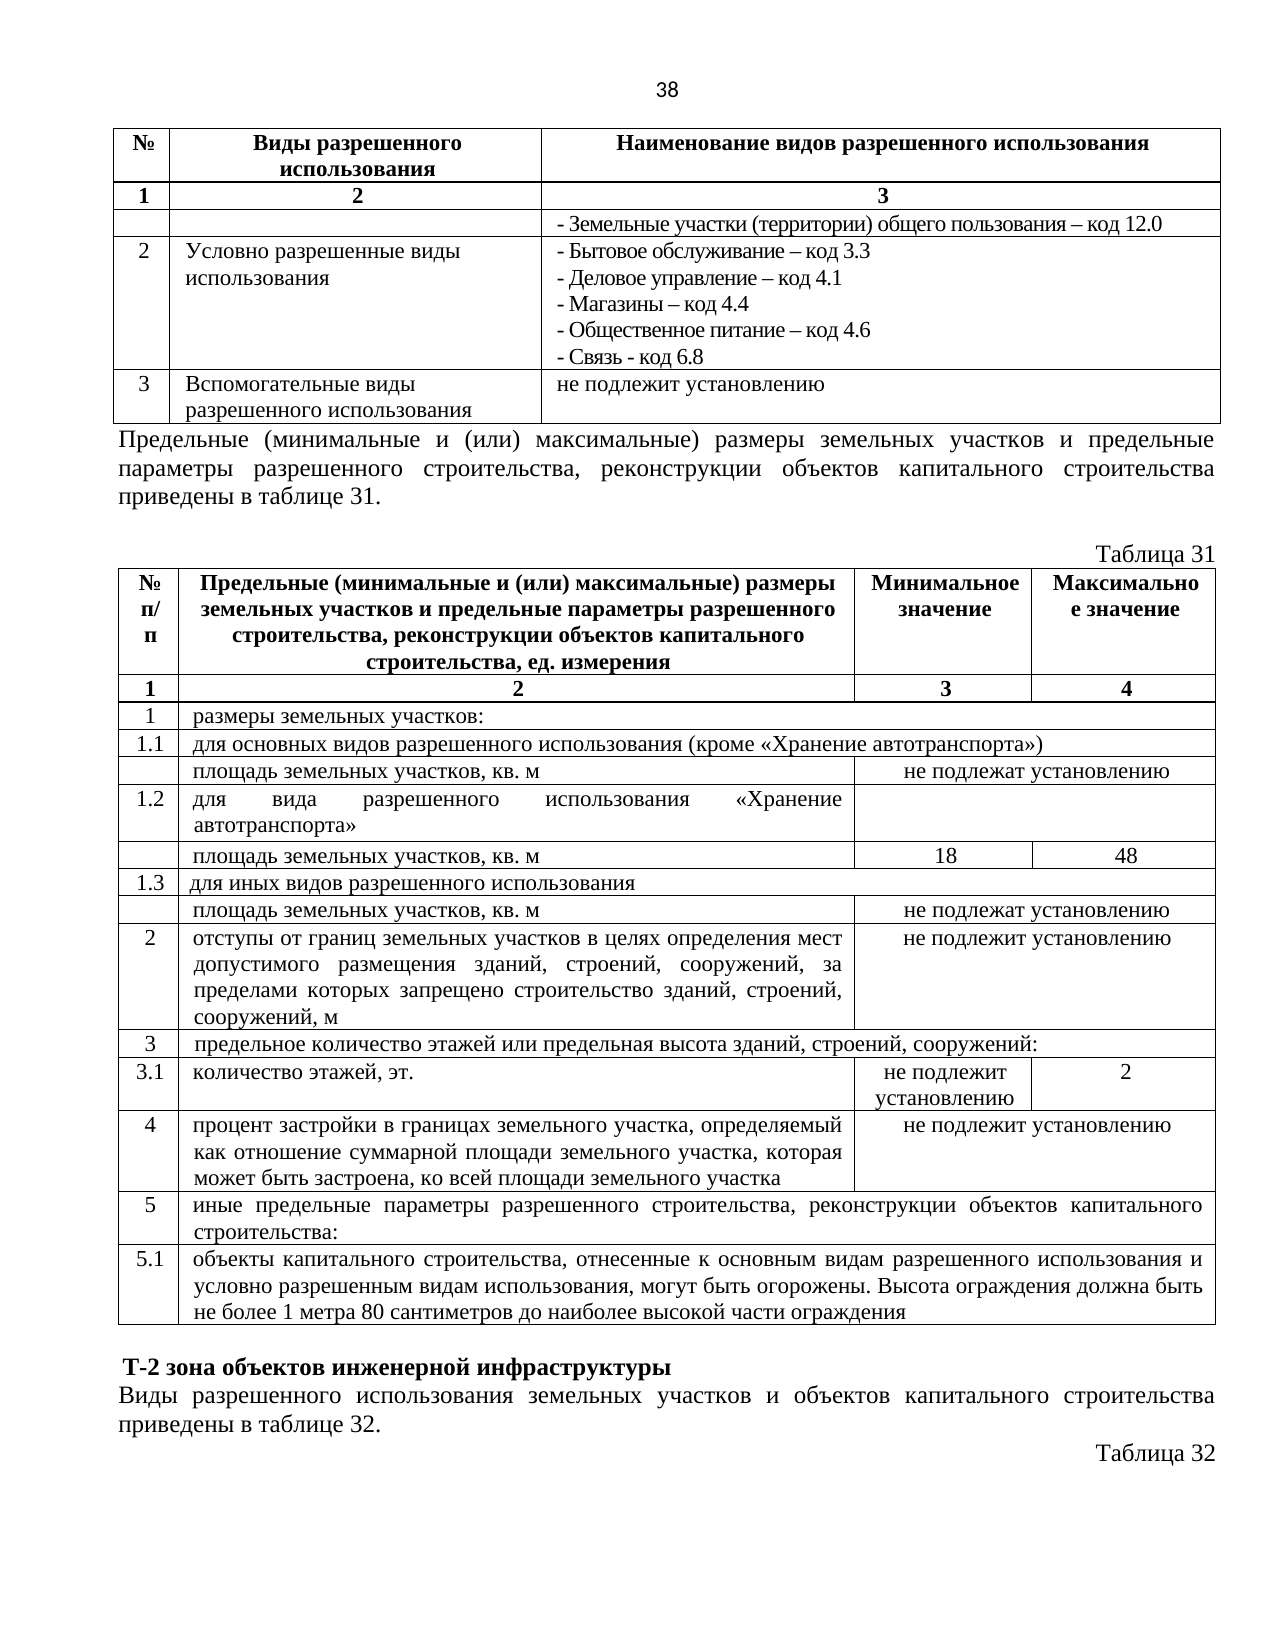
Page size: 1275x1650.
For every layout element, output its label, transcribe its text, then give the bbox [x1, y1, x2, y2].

table_cell [855, 785, 1215, 841]
table_cell 5.1 [119, 1245, 178, 1324]
table_cell объекты капитального строительства, отнесенные к основным видам разрешенного использования и условно разрешенным видам использования, могут быть огорожены. Высота ограждения должна быть не более 1 метра 80 сантиметров до наиболее высокой части ограждения [179, 1245, 1215, 1324]
table_cell Условно разрешенные виды использования [170, 237, 541, 369]
table_cell размеры земельных участков: [179, 703, 1215, 729]
table_cell для иных видов разрешенного использования [179, 869, 1215, 895]
table_cell 48 [1033, 842, 1215, 868]
table_header Виды разрешенного использования [170, 129, 541, 181]
text Таблица 32 [122, 1438, 1216, 1467]
table_cell 2 [179, 675, 854, 701]
text Виды разрешенного использования земельных участков и объектов капитального строительства приведены в таблице 32. [118, 1381, 1216, 1438]
table_cell площадь земельных участков, кв. м [179, 896, 854, 923]
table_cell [542, 210, 1220, 236]
table_cell [119, 842, 178, 868]
table_header № [114, 129, 169, 181]
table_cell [170, 210, 541, 236]
table_cell 3 [114, 370, 169, 423]
table_cell [119, 757, 178, 784]
table_cell 4 [1032, 675, 1215, 701]
table_cell 1 [119, 675, 178, 701]
table_cell 1 [114, 210, 169, 236]
table_cell не подлежит установлению [855, 1111, 1215, 1191]
table_cell не подлежит установлению [855, 1058, 1031, 1110]
table_cell 1 [114, 183, 169, 209]
table_cell 3 [542, 183, 1220, 209]
table_header № п/п [119, 569, 178, 674]
table_cell для вида разрешенного использования «Хранение автотранспорта» [179, 785, 854, 841]
table_cell 3 [119, 1030, 178, 1057]
table_cell иные предельные параметры разрешенного строительства, реконструкции объектов капитального строительства: [179, 1192, 1215, 1244]
text Т-2 зона объектов инженерной инфраструктуры [122, 1352, 1216, 1381]
table_header Наименование видов разрешенного использования [542, 129, 1220, 181]
table_cell не подлежит установлению [855, 924, 1215, 1029]
table_cell 1 [119, 703, 178, 729]
table_header Предельные (минимальные и (или) максимальные) размеры земельных участков и предельные параметры разрешенного строительства, реконструкции объектов капитального строительства, ед. измерения [179, 569, 854, 674]
table_cell площадь земельных участков, кв. м [179, 757, 854, 784]
table_cell предельное количество этажей или предельная высота зданий, строений, сооружений: [179, 1030, 1215, 1057]
table_cell 2 [114, 237, 169, 369]
table_cell не подлежит установлению [542, 370, 1220, 423]
table_header Минимальное значение [855, 569, 1031, 674]
table_cell количество этажей, эт. [179, 1058, 854, 1110]
table_cell 5 [119, 1192, 178, 1244]
table_cell для основных видов разрешенного использования (кроме «Хранение автотранспорта») [179, 730, 1215, 756]
table_cell 4 [119, 1111, 178, 1191]
table_cell 2 [1032, 1058, 1215, 1110]
table_cell - Бытовое обслуживание – код 3.3 - Деловое управление – код 4.1 - Магазины – код 4.4 - Общественное питание – код 4.6 - Связь - код 6.8 [542, 237, 1220, 369]
text Таблица 31 [122, 539, 1216, 568]
table_cell 1.2 [119, 785, 178, 841]
table_cell 3.1 [119, 1058, 178, 1110]
table_cell Вспомогательные виды разрешенного использования [170, 370, 541, 423]
text Предельные (минимальные и (или) максимальные) размеры земельных участков и предельные параметры разрешенного строительства, реконструкции объектов капитального строительства приведены в таблице 31. [118, 424, 1216, 510]
table_header Максимальное значение [1032, 569, 1215, 674]
table_cell 1.3 [119, 869, 178, 895]
table_cell 18 [855, 842, 1032, 868]
table_cell 3 [855, 675, 1031, 701]
table_cell 1.1 [119, 730, 178, 756]
table_cell площадь земельных участков, кв. м [179, 842, 854, 868]
table_cell 2 [119, 924, 178, 1029]
table_cell 2 [170, 183, 541, 209]
table_cell не подлежат установлению [855, 757, 1215, 784]
table_cell процент застройки в границах земельного участка, определяемый как отношение суммарной площади земельного участка, которая может быть застроена, ко всей площади земельного участка [179, 1111, 854, 1191]
table_cell отступы от границ земельных участков в целях определения мест допустимого размещения зданий, строений, сооружений, за пределами которых запрещено строительство зданий, строений, сооружений, м [179, 924, 854, 1029]
table_cell не подлежат установлению [855, 896, 1215, 923]
table_cell [119, 896, 178, 923]
